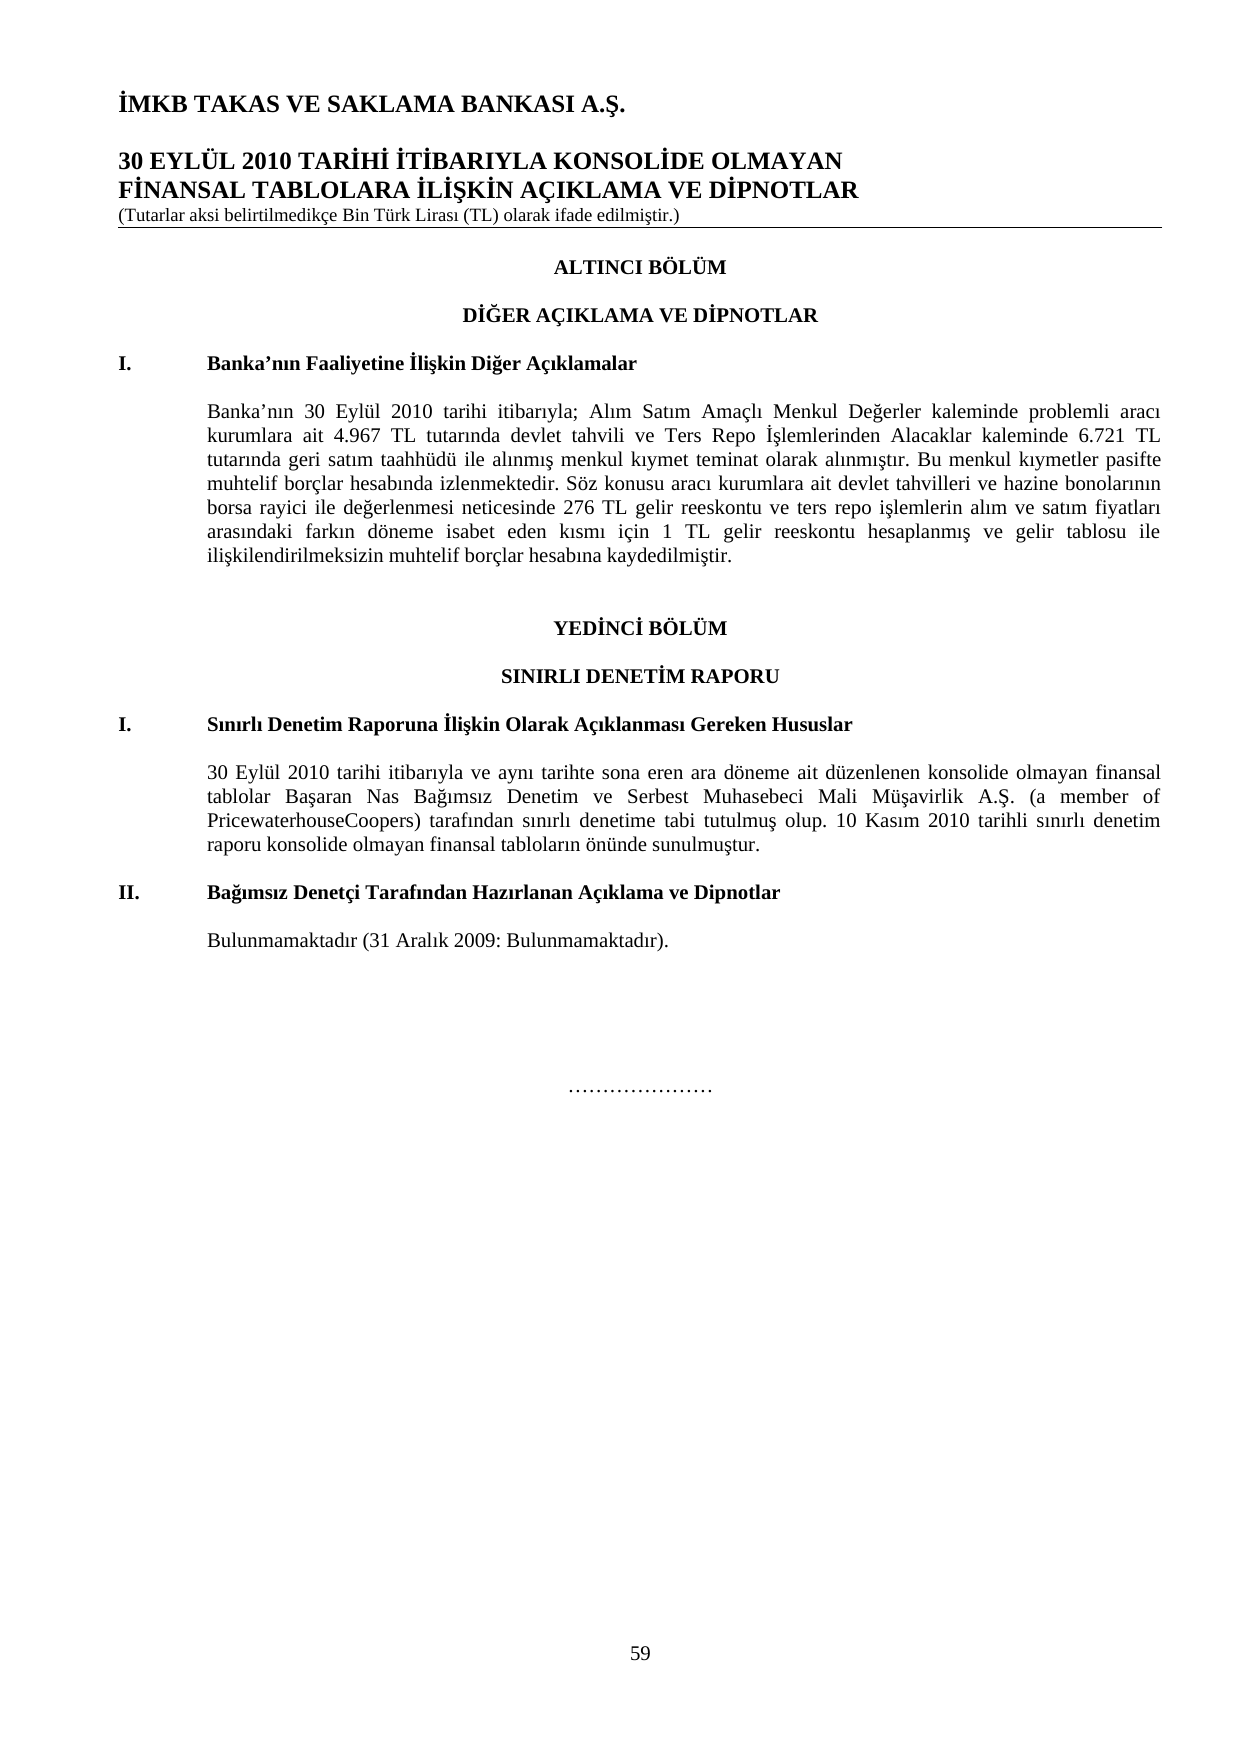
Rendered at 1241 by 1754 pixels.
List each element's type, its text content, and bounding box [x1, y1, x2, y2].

text SINIRLI DENETİM RAPORU [118, 664, 1162, 688]
text ALTINCI BÖLÜM [118, 255, 1162, 279]
text Banka’nın 30 Eylül 2010 tarihi itibarıyla; Alım Satım Amaçlı Menkul Değerler kaleminde problemli aracı kurumlara ait 4.967 TL tutarında devlet tahvili ve Ters Repo İşlemlerinden Alacaklar kaleminde 6.721 TL tutarında geri satım taahhüdü ile alınmış menkul kıymet teminat olarak alınmıştır. Bu menkul kıymetler pasifte muhtelif borçlar hesabında izlenmektedir. Söz konusu aracı kurumlara ait devlet tahvilleri ve hazine bonolarının borsa rayici ile değerlenmesi neticesinde 276 TL gelir reeskontu ve ters repo işlemlerin alım ve satım fiyatları arasındaki farkın döneme isabet eden kısmı için 1 TL gelir reeskontu hesaplanmış ve gelir tablosu ile ilişkilendirilmeksizin muhtelif borçlar hesabına kaydedilmiştir. [207, 399, 1162, 567]
text DİĞER AÇIKLAMA VE DİPNOTLAR [118, 303, 1162, 327]
text Bulunmamaktadır (31 Aralık 2009: Bulunmamaktadır). [207, 928, 1162, 952]
text 30 Eylül 2010 tarihi itibarıyla ve aynı tarihte sona eren ara döneme ait düzenlenen konsolide olmayan finansal tablolar Başaran Nas Bağımsız Denetim ve Serbest Muhasebeci Mali Müşavirlik A.Ş. (a member of PricewaterhouseCoopers) tarafından sınırlı denetime tabi tutulmuş olup. 10 Kasım 2010 tarihli sınırlı denetim raporu konsolide olmayan finansal tabloların önünde sunulmuştur. [207, 760, 1162, 856]
text ………………… [118, 1073, 1162, 1097]
text YEDİNCİ BÖLÜM [118, 616, 1162, 640]
text II. Bağımsız Denetçi Tarafından Hazırlanan Açıklama ve Dipnotlar [118, 880, 1162, 904]
text I. Sınırlı Denetim Raporuna İlişkin Olarak Açıklanması Gereken Hususlar [118, 712, 1162, 736]
text I. Banka’nın Faaliyetine İlişkin Diğer Açıklamalar [118, 351, 1162, 375]
